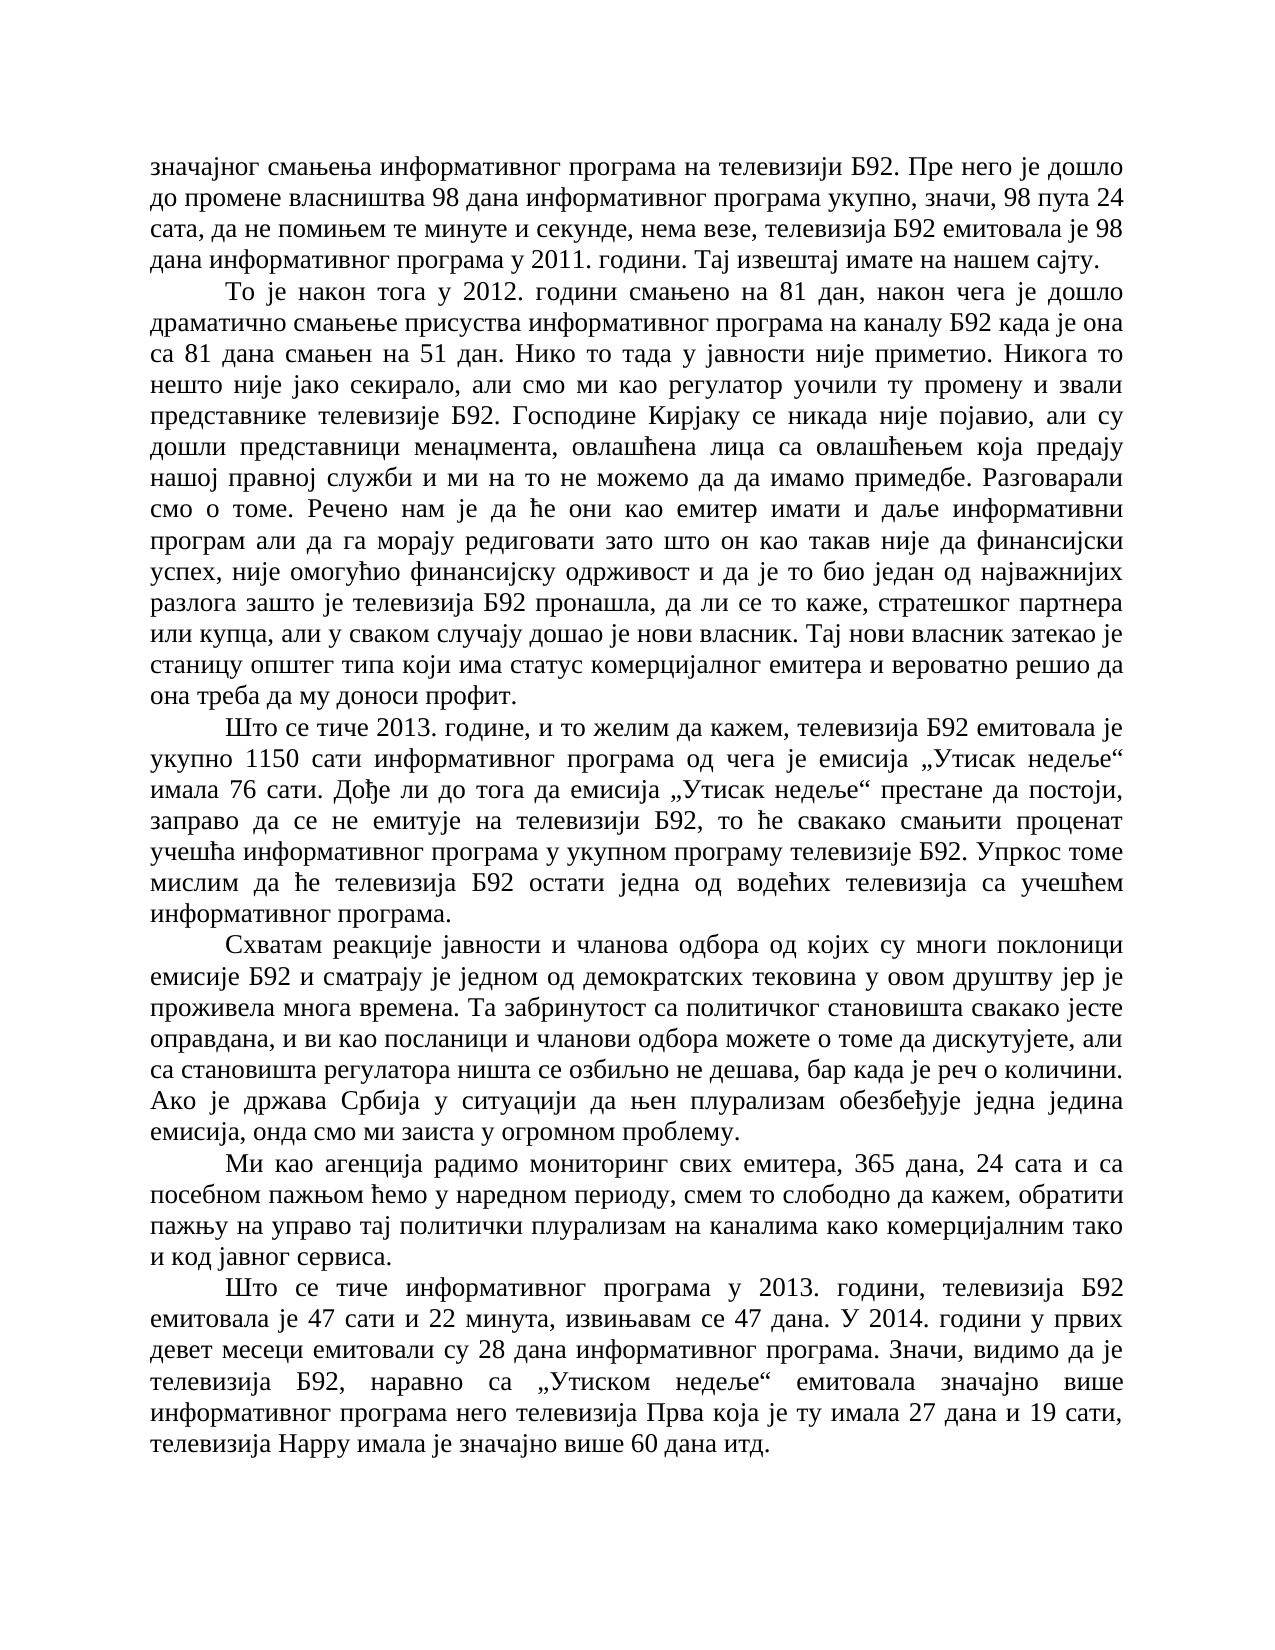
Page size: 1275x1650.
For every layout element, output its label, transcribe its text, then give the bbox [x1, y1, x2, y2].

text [150, 150, 1125, 274]
text То је након тога у 2012. години смањено на 81 дан, након чега је дошло драматично смањење присуства информативног програма на каналу Б92 када је она са 81 дана смањен на 51 дан. Нико то тада у јавности није приметио. Никога то нешто није јако секирало, али смо ми као регулатор уочили ту промену и звали представнике телевизије Б92. Господине Кирјаку се никада није појавио, али су дошли представници менаџмента, овлашћена лица са овлашћењем која предају нашој правној служби и ми на то не можемо да да имамо примедбе. Разговарали смо о томе. Речено нам је да ће они као емитер имати и даље информативни програм али да га морају редиговати зато што он као такав није да финансијски успех, није омогућио финансијску одрживост и да је то био један од најважнијих разлога зашто је телевизија Б92 пронашла, да ли се то каже, стратешког партнера или купца, али у сваком случају дошао је нови власник. Тај нови власник затекао је станицу општег типа који има статус комерцијалног емитера и вероватно решио да она треба да му доноси профит. [150, 274, 1125, 711]
text Што се тиче 2013. године, и то желим да кажем, телевизија Б92 емитовала је укупно 1150 сати информативног програма од чега је емисија „Утисак недеље“ имала 76 сати. Дође ли до тога да емисија „Утисак недеље“ престане да постоји, заправо да се не емитује на телевизији Б92, то ће свакако смањити проценат учешћа информативног програма у укупном програму телевизије Б92. Упркос томе мислим да ће телевизија Б92 остати једна од водећих телевизија са учешћем информативног програма. [150, 711, 1125, 929]
text Што се тиче информативног програма у 2013. години, телевизија Б92 емитовала је 47 сати и 22 минута, извињавам се 47 дана. У 2014. години у првих девет месеци емитовали су 28 дана информативног програма. Значи, видимо да је телевизија Б92, наравно са „Утиском недеље“ емитовала значајно више информативног програма него телевизија Прва која је ту имала 27 дана и 19 сати, телевизија Happy имала је значајно више 60 дана итд. [150, 1271, 1125, 1458]
text Ми као агенција радимо мониторинг свих емитера, 365 дана, 24 сата и са посебном пажњом ћемо у наредном периоду, смем то слободно да кажем, обратити пажњу на управо тај политички плурализам на каналима како комерцијалним тако и код јавног сервиса. [150, 1147, 1125, 1271]
text Схватам реакције јавности и чланова одбора од којих су многи поклоници емисије Б92 и сматрају је једном од демократских тековина у овом друштву јер је проживела многа времена. Та забринутост са политичког становишта свакако јесте оправдана, и ви као посланици и чланови одбора можете о томе да дискутујете, али са становишта регулатора ништа се озбиљно не дешава, бар када је реч о количини. Ако је држава Србија у ситуацији да њен плурализам обезбеђује једна једина емисија, онда смо ми заиста у огромном проблему. [150, 929, 1125, 1147]
